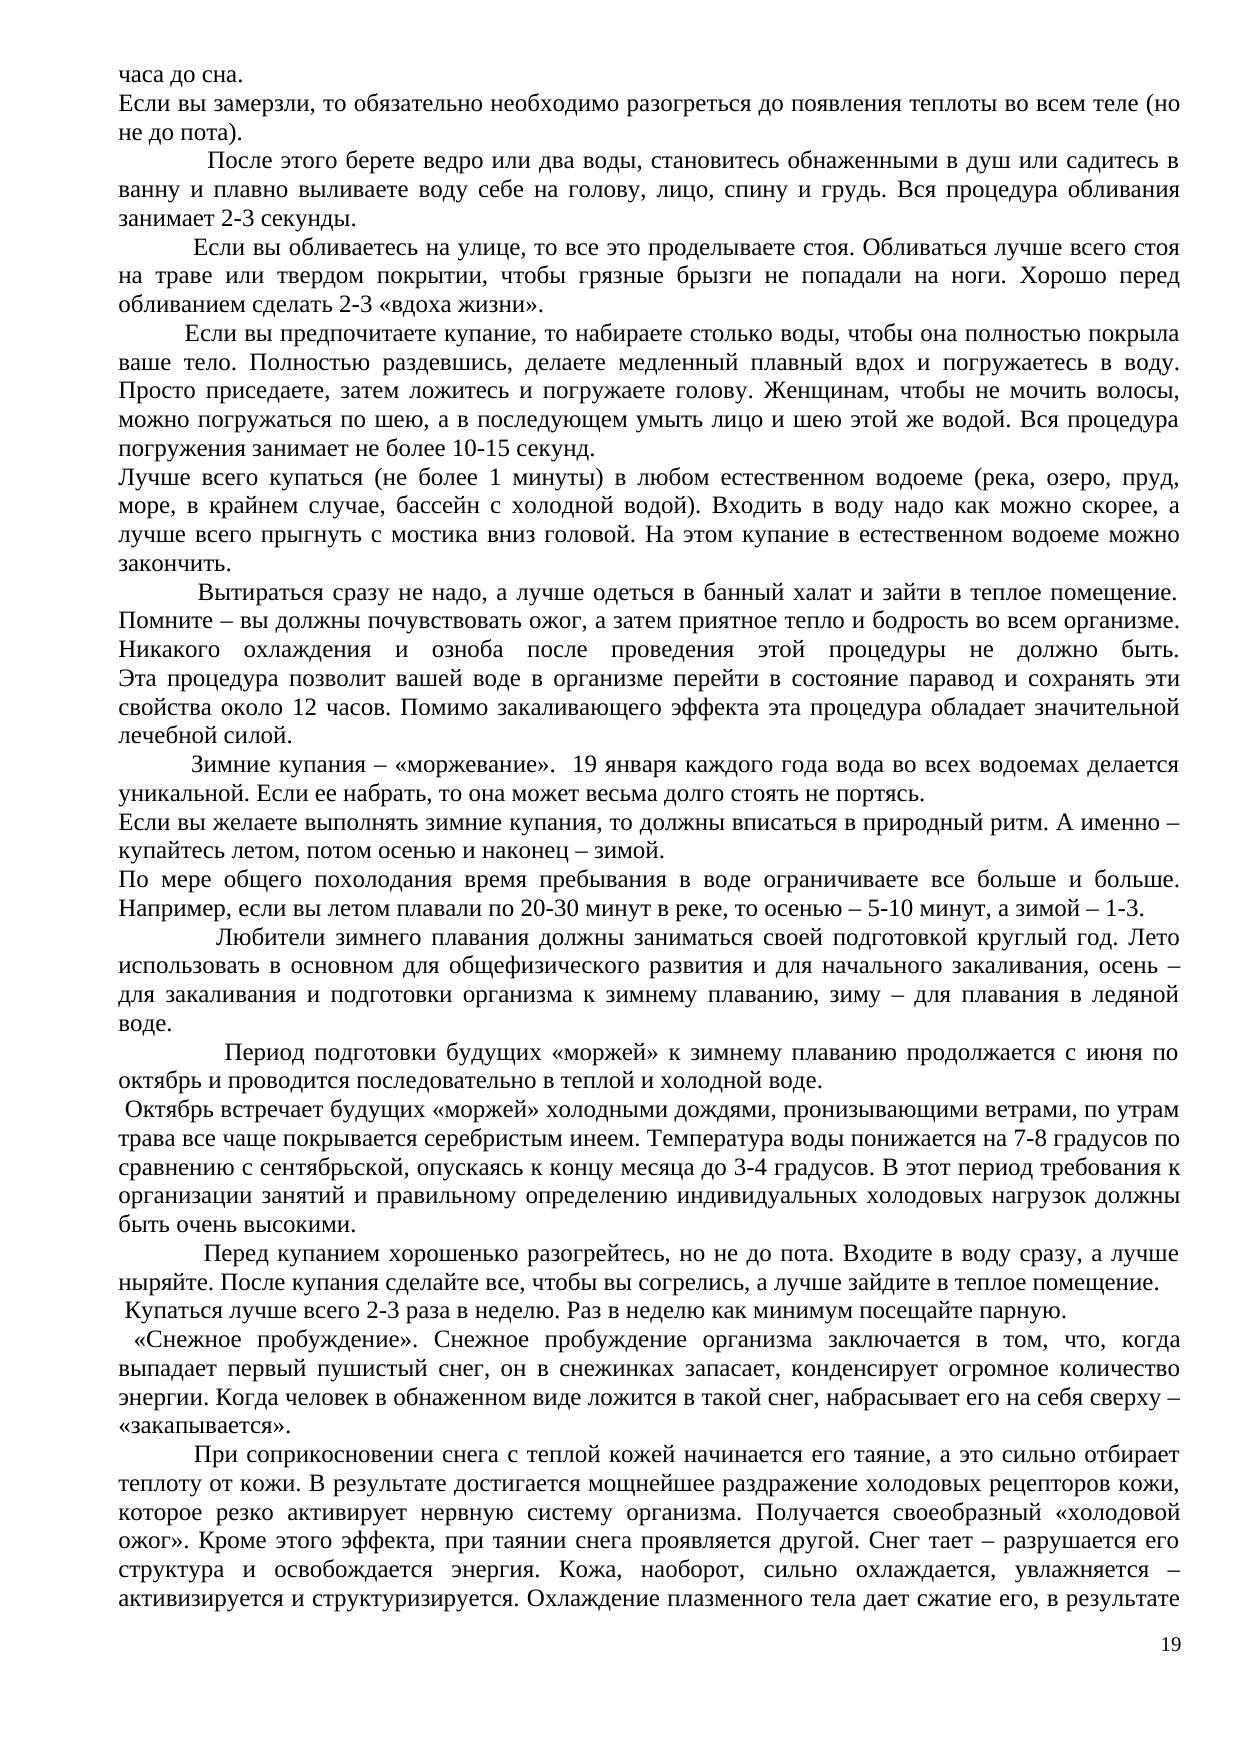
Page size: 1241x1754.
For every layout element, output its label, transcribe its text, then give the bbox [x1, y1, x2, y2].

text Если вы замерзли, то обязательно необходимо разогреться до появления теплоты во всем теле (но не до пота). [118, 88, 1181, 145]
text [118, 1439, 1181, 1612]
text Если вы обливаетесь на улице, то все это проделываете стоя. Обливаться лучше всего стоя на траве или твердом покрытии, чтобы грязные брызги не попадали на ноги. Хорошо перед обливанием сделать 2-3 «вдоха жизни». [118, 232, 1181, 318]
text Если вы предпочитаете купание, то набираете столько воды, чтобы она полностью покрыла ваше тело. Полностью раздевшись, делаете медленный плавный вдох и погружаетесь в воду. Просто приседаете, затем ложитесь и погружаете голову. Женщинам, чтобы не мочить волосы, можно погружаться по шею, а в последующем умыть лицо и шею этой же водой. Вся процедура погружения занимает не более 10-15 секунд. [118, 318, 1181, 462]
text Любители зимнего плавания должны заниматься своей подготовкой круглый год. Лето использовать в основном для общефизического развития и для начального закаливания, осень – для закаливания и подготовки организма к зимнему плаванию, зиму – для плавания в ледяной воде. [118, 922, 1181, 1037]
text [118, 59, 1181, 88]
text Период подготовки будущих «моржей» к зимнему плаванию продолжается с июня по октябрь и проводится последовательно в теплой и холодной воде. [118, 1037, 1181, 1094]
text Октябрь встречает будущих «моржей» холодными дождями, пронизывающими ветрами, по утрам трава все чаще покрывается серебристым инеем. Температура воды понижается на 7-8 градусов по сравнению с сентябрьской, опускаясь к концу месяца до 3-4 градусов. В этот период требования к организации занятий и правильному определению индивидуальных холодовых нагрузок должны быть очень высокими. [118, 1094, 1181, 1238]
text Лучше всего купаться (не более 1 минуты) в любом естественном водоеме (река, озеро, пруд, море, в крайнем случае, бассейн с холодной водой). Входить в воду надо как можно скорее, а лучше всего прыгнуть с мостика вниз головой. На этом купание в естественном водоеме можно закончить. [118, 462, 1181, 577]
text Купаться лучше всего 2-3 раза в неделю. Раз в неделю как минимум посещайте парную. [118, 1295, 1181, 1324]
text Если вы желаете выполнять зимние купания, то должны вписаться в природный ритм. А именно – купайтесь летом, потом осенью и наконец – зимой. [118, 807, 1181, 864]
text Вытираться сразу не надо, а лучше одеться в банный халат и зайти в теплое помещение. Помните – вы должны почувствовать ожог, а затем приятное тепло и бодрость во всем организме. Никакого охлаждения и озноба после проведения этой процедуры не должно быть. Эта процедура позволит вашей воде в организме перейти в состояние паравод и сохранять эти свойства около 12 часов. Помимо закаливающего эффекта эта процедура обладает значительной лечебной силой. [118, 577, 1181, 749]
text «Снежное пробуждение». Снежное пробуждение организма заключается в том, что, когда выпадает первый пушистый снег, он в снежинках запасает, конденсирует огромное количество энергии. Когда человек в обнаженном виде ложится в такой снег, набрасывает его на себя сверху – «закапывается». [118, 1324, 1181, 1439]
text Зимние купания – «моржевание». 19 января каждого года вода во всех водоемах делается уникальной. Если ее набрать, то она может весьма долго стоять не портясь. [118, 749, 1181, 807]
text По мере общего похолодания время пребывания в воде ограничиваете все больше и больше. Например, если вы летом плавали по 20-30 минут в реке, то осенью – 5-10 минут, а зимой – 1-3. [118, 864, 1181, 922]
text Перед купанием хорошенько разогрейтесь, но не до пота. Входите в воду сразу, а лучше ныряйте. После купания сделайте все, чтобы вы согрелись, а лучше зайдите в теплое помещение. [118, 1238, 1181, 1295]
text После этого берете ведро или два воды, становитесь обнаженными в душ или садитесь в ванну и плавно выливаете воду себе на голову, лицо, спину и грудь. Вся процедура обливания занимает 2-3 секунды. [118, 145, 1181, 232]
